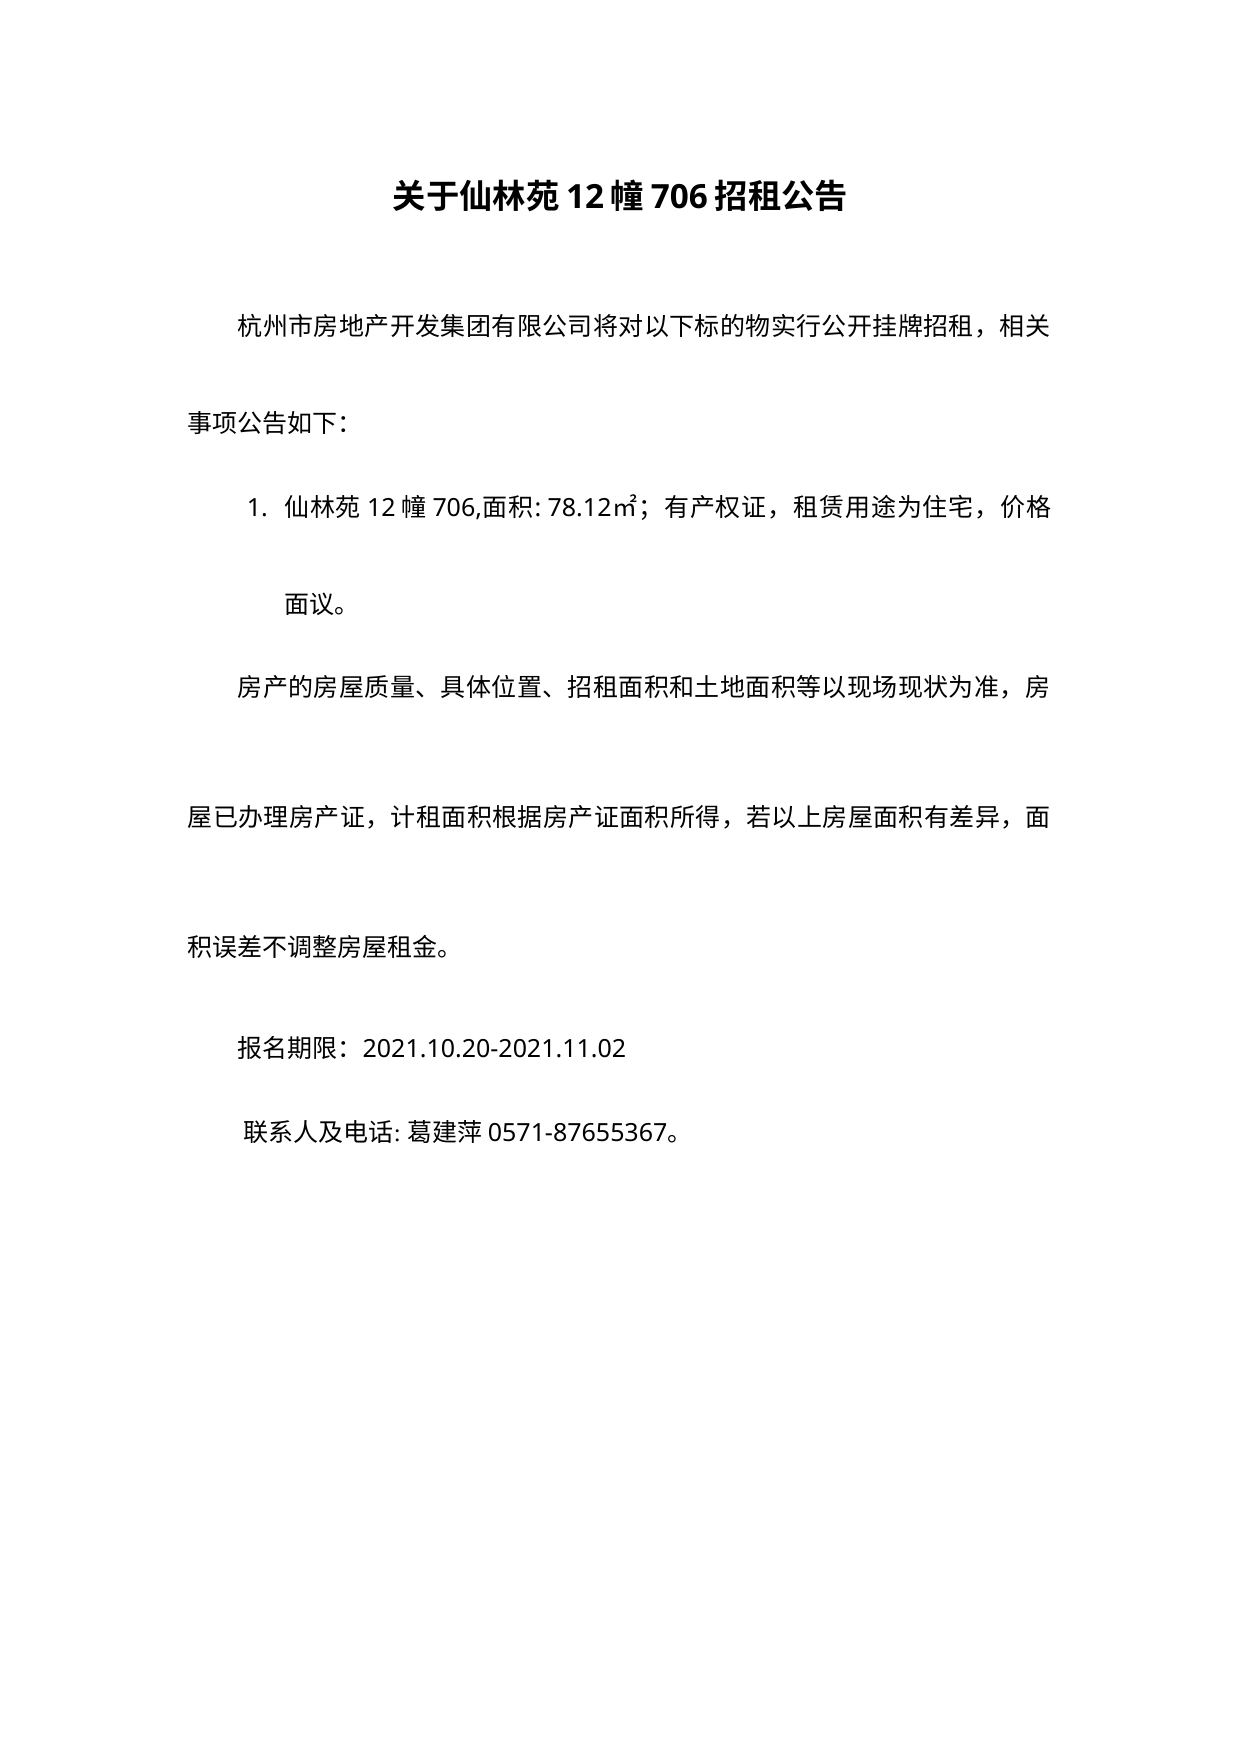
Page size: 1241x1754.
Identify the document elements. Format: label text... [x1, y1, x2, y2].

text 房产的房屋质量、具体位置、招租面积和土地面积等以现场现状为准，房屋已办理房产证，计租面积根据房产证面积所得，若以上房屋面积有差异，面积误差不调整房屋租金。 [187, 653, 1053, 978]
text 杭州市房地产开发集团有限公司将对以下标的物实行公开挂牌招租，相关事项公告如下： [187, 292, 1053, 454]
list 仙林苑12幢706,面积: 78.12㎡；有产权证，租赁用途为住宅，价格面议。 [247, 473, 1053, 635]
text 报名期限：2021.10.20-2021.11.02 [187, 1014, 1053, 1079]
text 关于仙林苑12幢706招租公告 [187, 162, 1053, 227]
list 联系人及电话: 葛建萍 0571-87655367。 [231, 1098, 1053, 1163]
